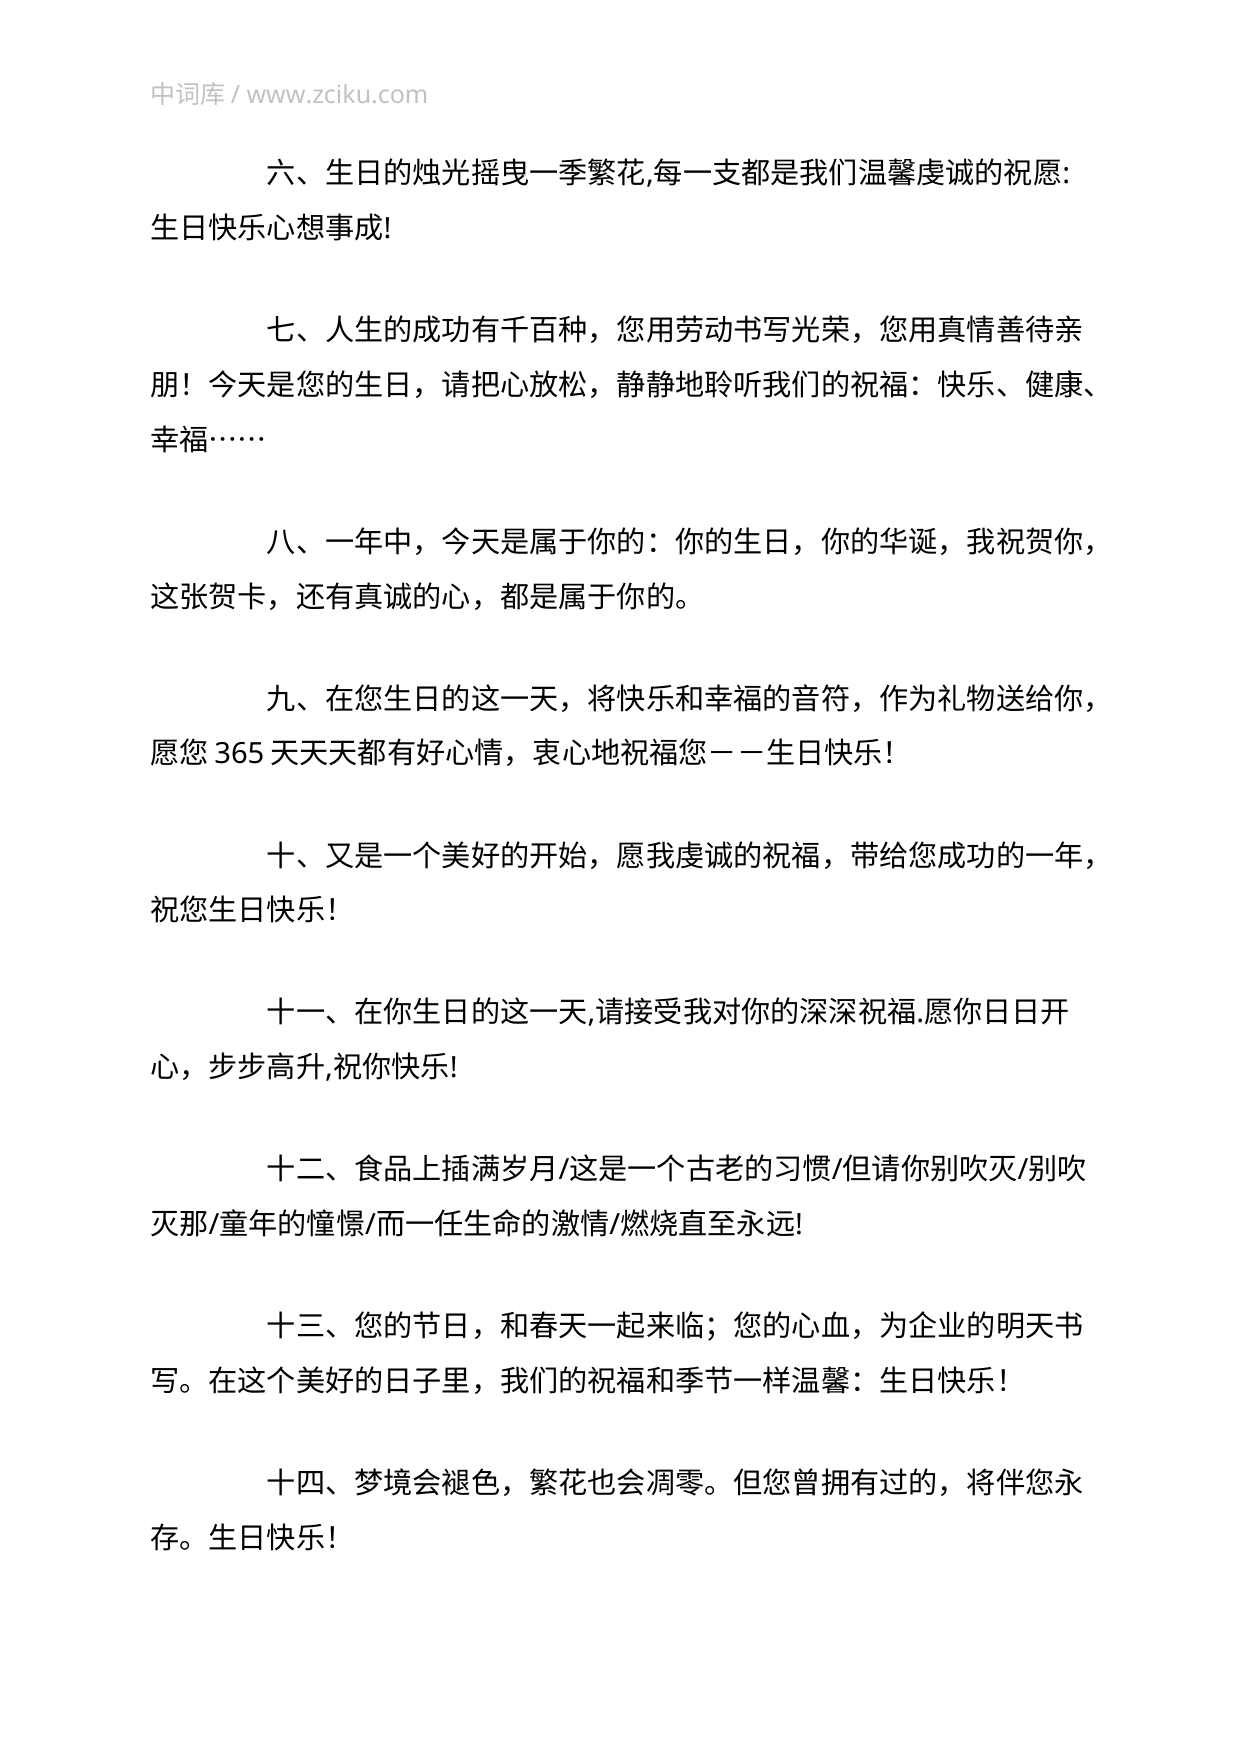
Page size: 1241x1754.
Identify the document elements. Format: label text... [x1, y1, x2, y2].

text 十二、食品上插满岁月/这是一个古老的习惯/但请你别吹灭/别吹灭那/童年的憧憬/而一任生命的激情/燃烧直至永远! [150, 1146, 1090, 1243]
text 十、又是一个美好的开始，愿我虔诚的祝福，带给您成功的一年，祝您生日快乐！ [150, 832, 1090, 929]
text 八、一年中，今天是属于你的：你的生日，你的华诞，我祝贺你，这张贺卡，还有真诚的心，都是属于你的。 [150, 518, 1090, 616]
text 十三、您的节日，和春天一起来临；您的心血，为企业的明天书写。在这个美好的日子里，我们的祝福和季节一样温馨：生日快乐！ [150, 1303, 1090, 1400]
text 七、人生的成功有千百种，您用劳动书写光荣，您用真情善待亲朋！今天是您的生日，请把心放松，静静地聆听我们的祝福：快乐、健康、幸福…… [150, 307, 1090, 459]
text 六、生日的烛光摇曳一季繁花,每一支都是我们温馨虔诚的祝愿:生日快乐心想事成! [150, 150, 1090, 247]
text 九、在您生日的这一天，将快乐和幸福的音符，作为礼物送给你，愿您365天天天都有好心情，衷心地祝福您－－生日快乐！ [150, 675, 1090, 772]
text 十四、梦境会褪色，繁花也会凋零。但您曾拥有过的，将伴您永存。生日快乐！ [150, 1459, 1090, 1557]
text 十一、在你生日的这一天,请接受我对你的深深祝福.愿你日日开心，步步高升,祝你快乐! [150, 989, 1090, 1086]
